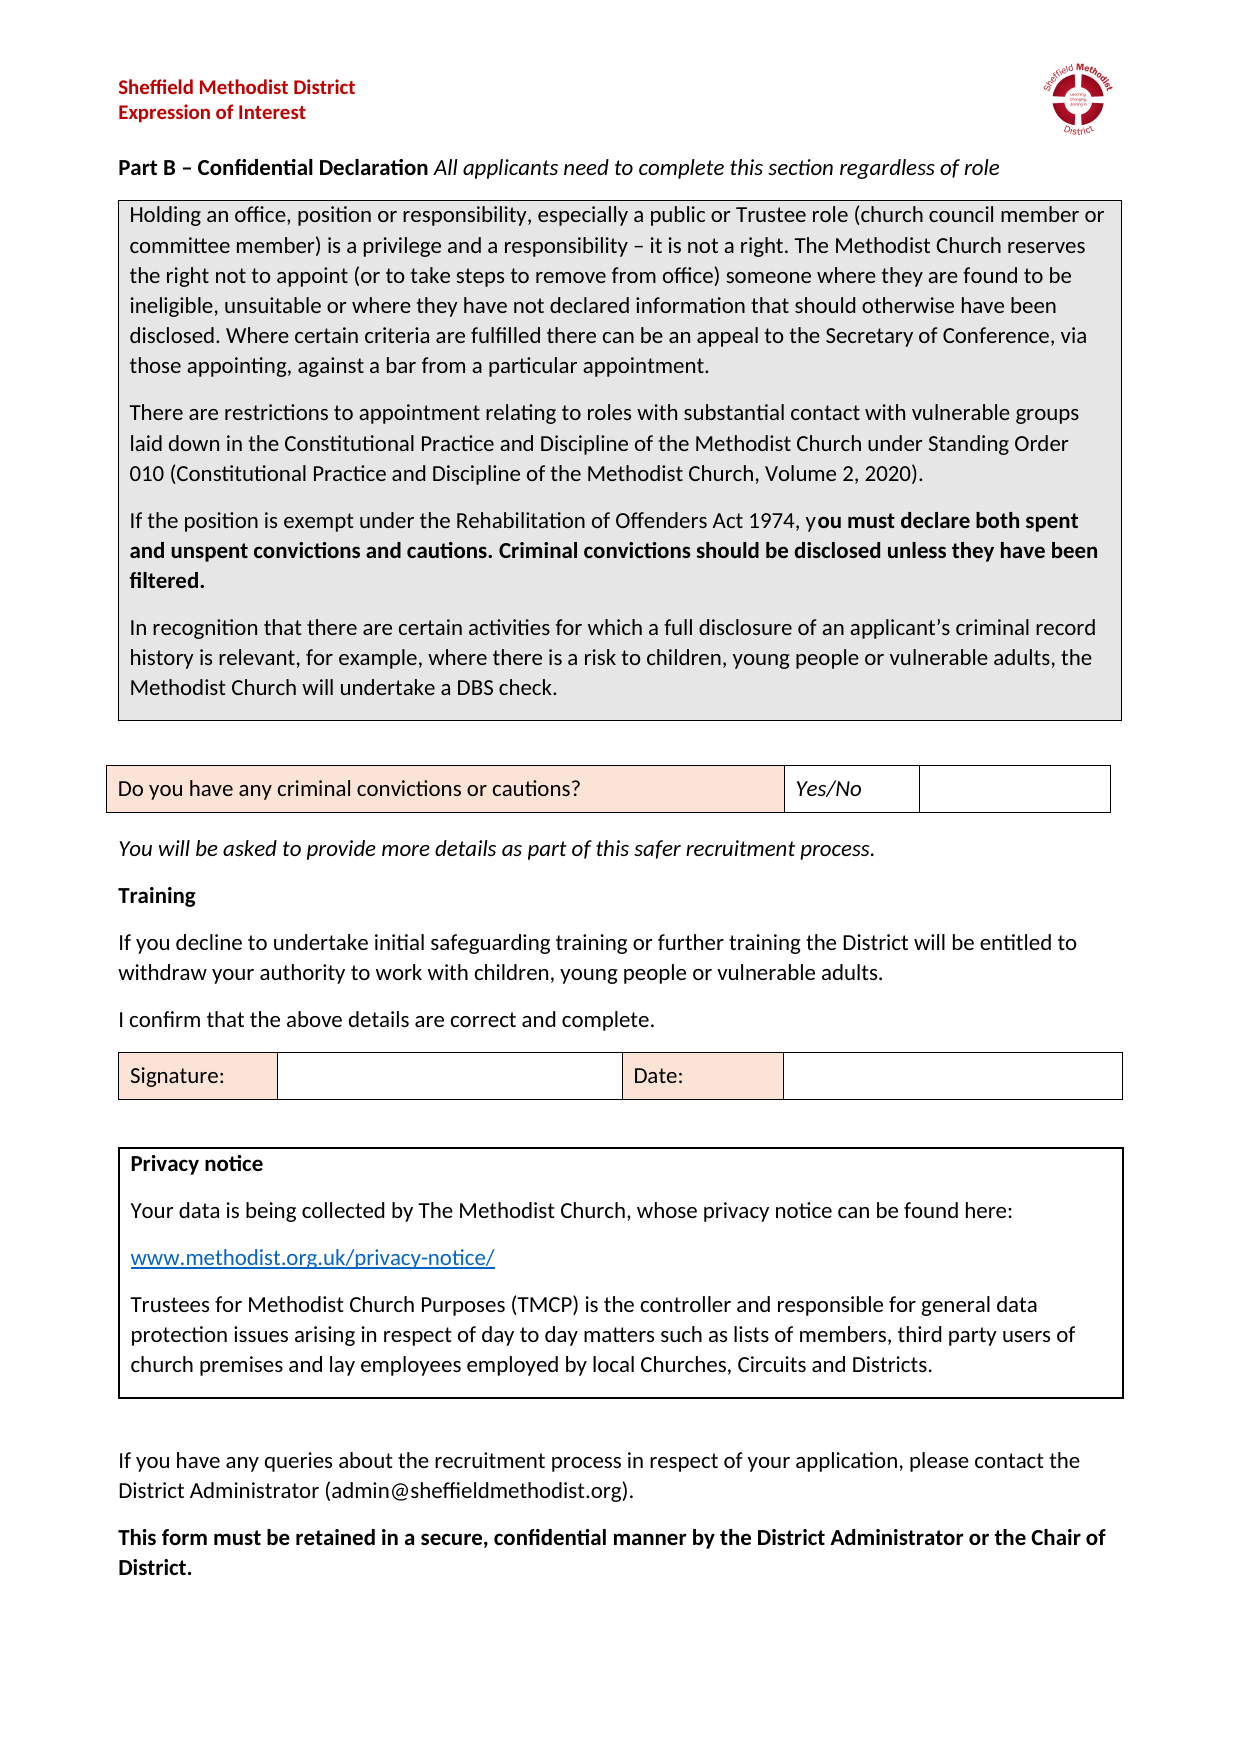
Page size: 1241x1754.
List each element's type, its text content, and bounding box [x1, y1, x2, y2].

table_header Privacy notice Your data is being collected by The Methodist Church, whose privacy notice can be found here: www.methodist.org.uk/privacy-notice/ Trustees for Methodist Church Purposes (TMCP) is the controller and responsible for general data protection issues arising in respect of day to day matters such as lists of members, third party users of church premises and lay employees employed by local Churches, Circuits and Districts. [120, 1149, 1122, 1397]
table_header Signature: [119, 1053, 277, 1099]
table_header [784, 1053, 1122, 1099]
table_header Date: [623, 1053, 783, 1099]
text Training [118, 881, 1122, 909]
text You will be asked to provide more details as part of this safer recruitment process. [118, 768, 1122, 862]
table_header [920, 766, 1110, 812]
table_header Holding an office, position or responsibility, especially a public or Trustee role (church council member or committee member) is a privilege and a responsibility – it is not a right. The Methodist Church reserves the right not to appoint (or to take steps to remove from office) someone where they are found to be ineligible, unsuitable or where they have not declared information that should otherwise have been disclosed. Where certain criteria are fulfilled there can be an appeal to the Secretary of Conference, via those appointing, against a bar from a particular appointment. There are restrictions to appointment relating to roles with substantial contact with vulnerable groups laid down in the Constitutional Practice and Discipline of the Methodist Church under Standing Order 010 (Constitutional Practice and Discipline of the Methodist Church, Volume 2, 2020). If the position is exempt under the Rehabilitation of Offenders Act 1974, you must declare both spent and unspent convictions and cautions. Criminal convictions should be disclosed unless they have been filtered. In recognition that there are certain activities for which a full disclosure of an applicant’s criminal record history is relevant, for example, where there is a risk to children, young people or vulnerable adults, the Methodist Church will undertake a DBS check. [119, 201, 1121, 720]
text Part B – Confidential Declaration All applicants need to complete this section regardless of role [118, 153, 1122, 181]
picture [1033, 55, 1123, 144]
table_header [278, 1053, 622, 1099]
table_header Yes/No [785, 766, 919, 812]
text If you have any queries about the recruitment process in respect of your application, please contact the District Administrator (admin@sheffieldmethodist.org). [118, 1446, 1122, 1504]
text This form must be retained in a secure, confidential manner by the District Administrator or the Chair of District. [118, 1523, 1122, 1581]
text I confirm that the above details are correct and complete. [118, 1005, 1122, 1033]
table_header Do you have any criminal convictions or cautions? [107, 766, 784, 812]
text If you decline to undertake initial safeguarding training or further training the District will be entitled to withdraw your authority to work with children, young people or vulnerable adults. [118, 928, 1122, 986]
